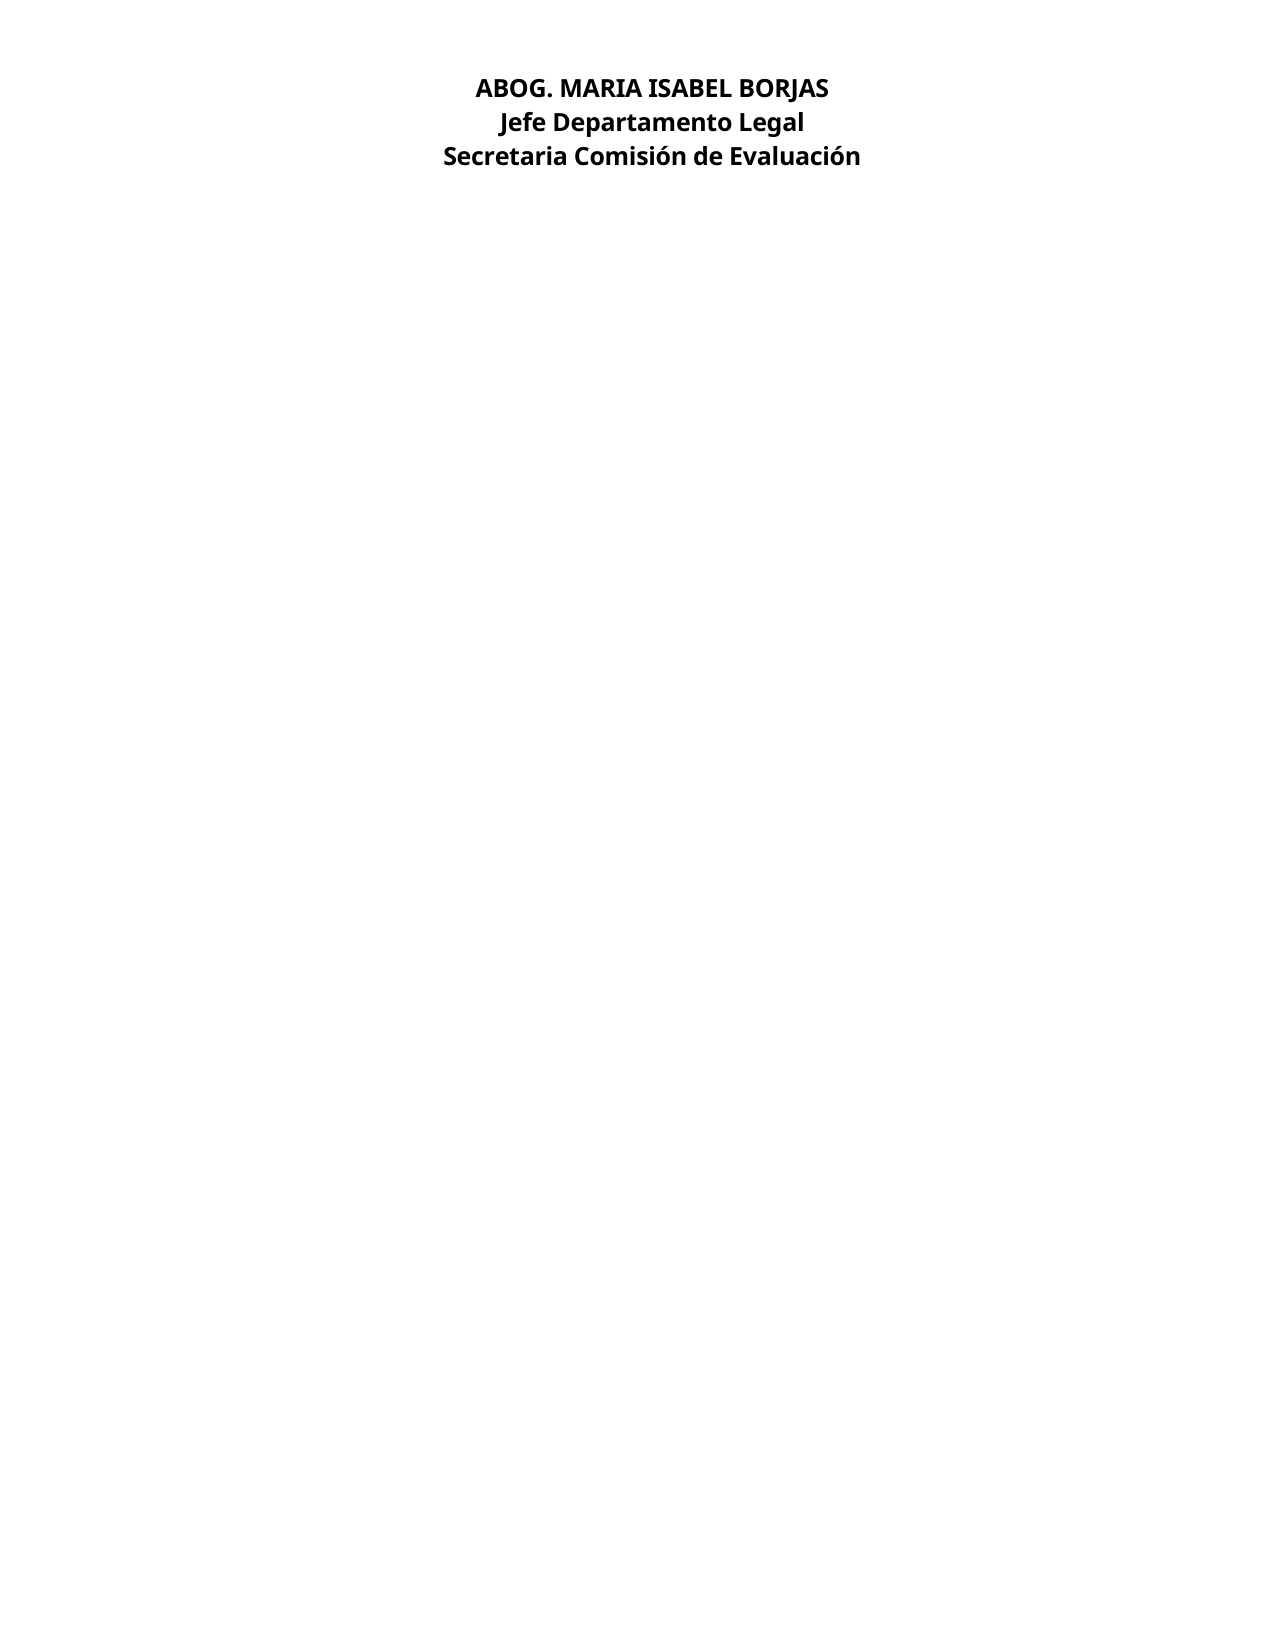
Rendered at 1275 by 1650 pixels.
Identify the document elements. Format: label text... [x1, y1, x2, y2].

text Secretaria Comisión de Evaluación [177, 139, 1127, 173]
text Jefe Departamento Legal [177, 105, 1127, 139]
text ABOG. MARIA ISABEL BORJAS [177, 71, 1127, 105]
